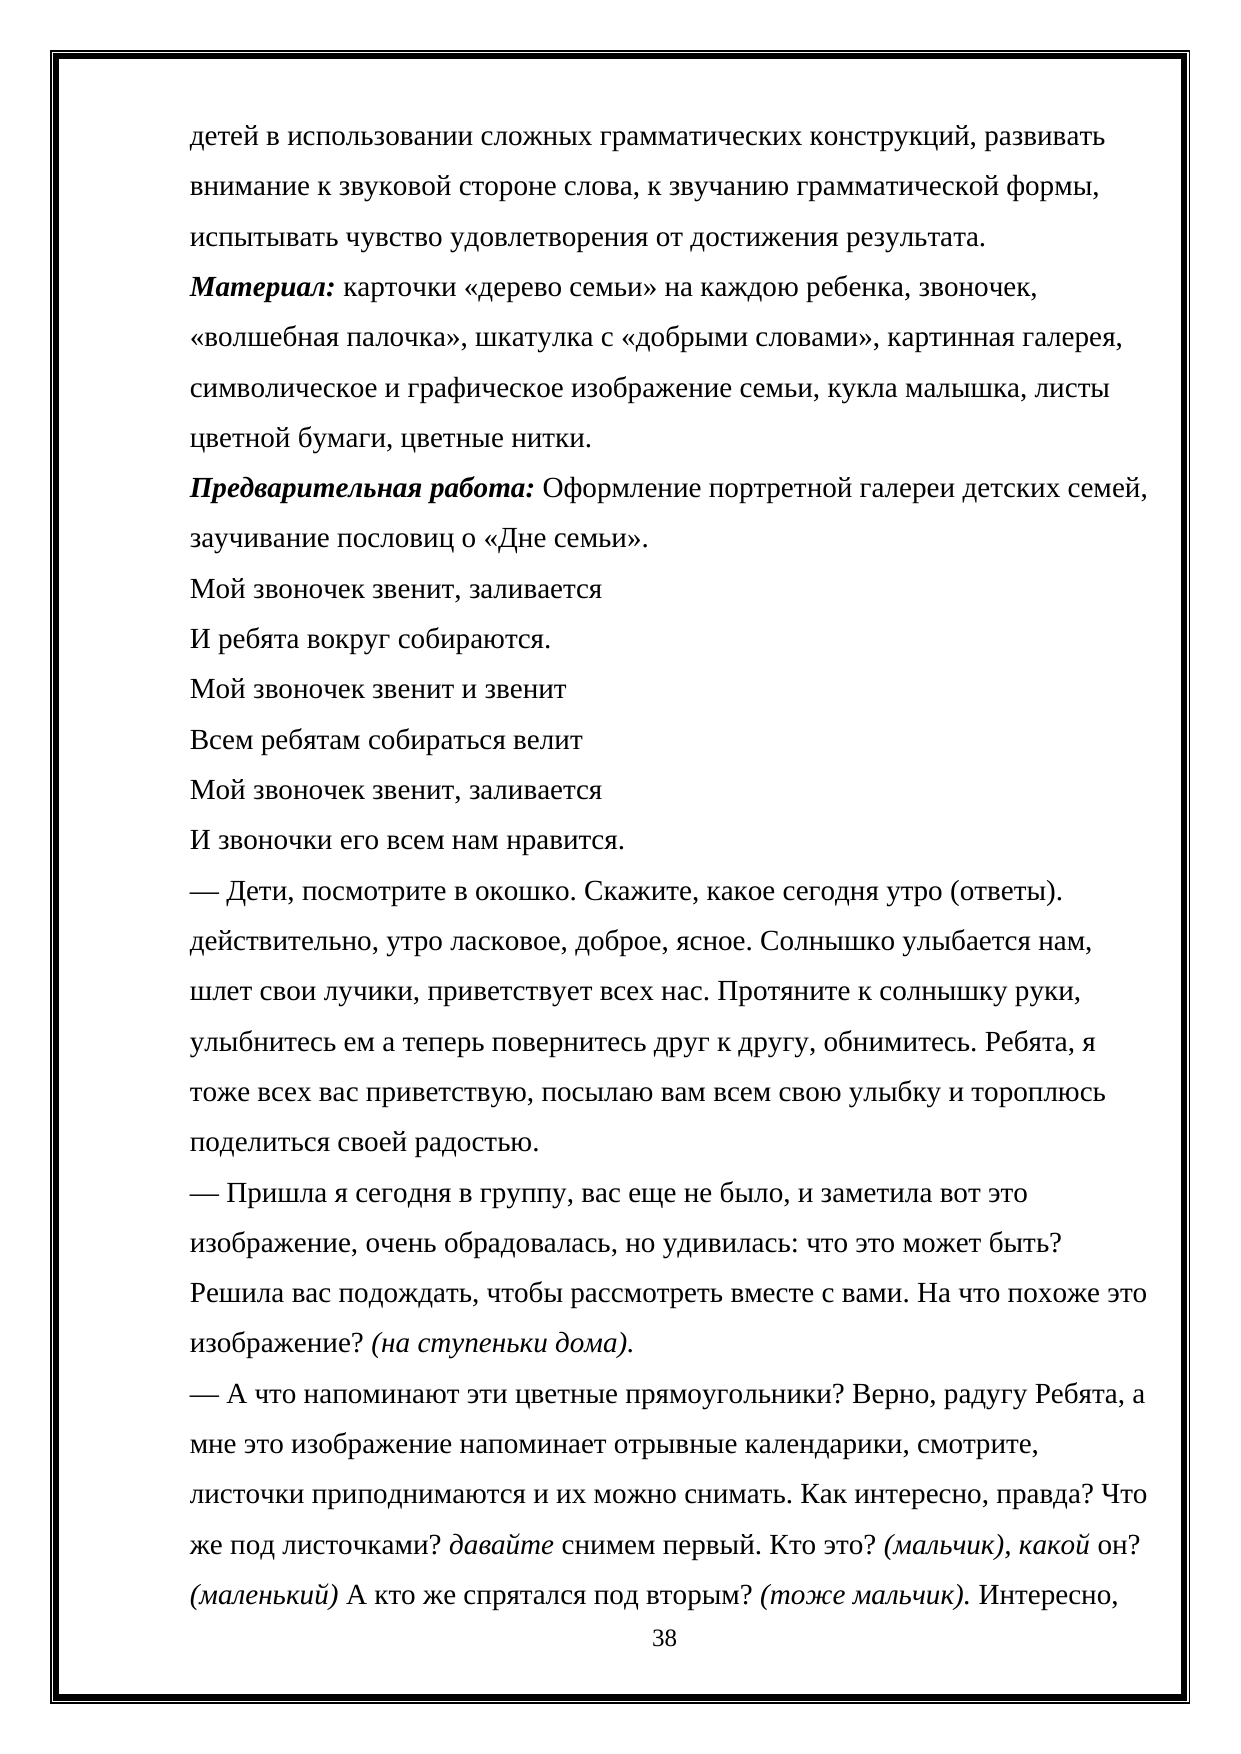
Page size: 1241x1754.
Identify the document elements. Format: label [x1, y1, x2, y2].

text [189, 118, 1152, 1611]
